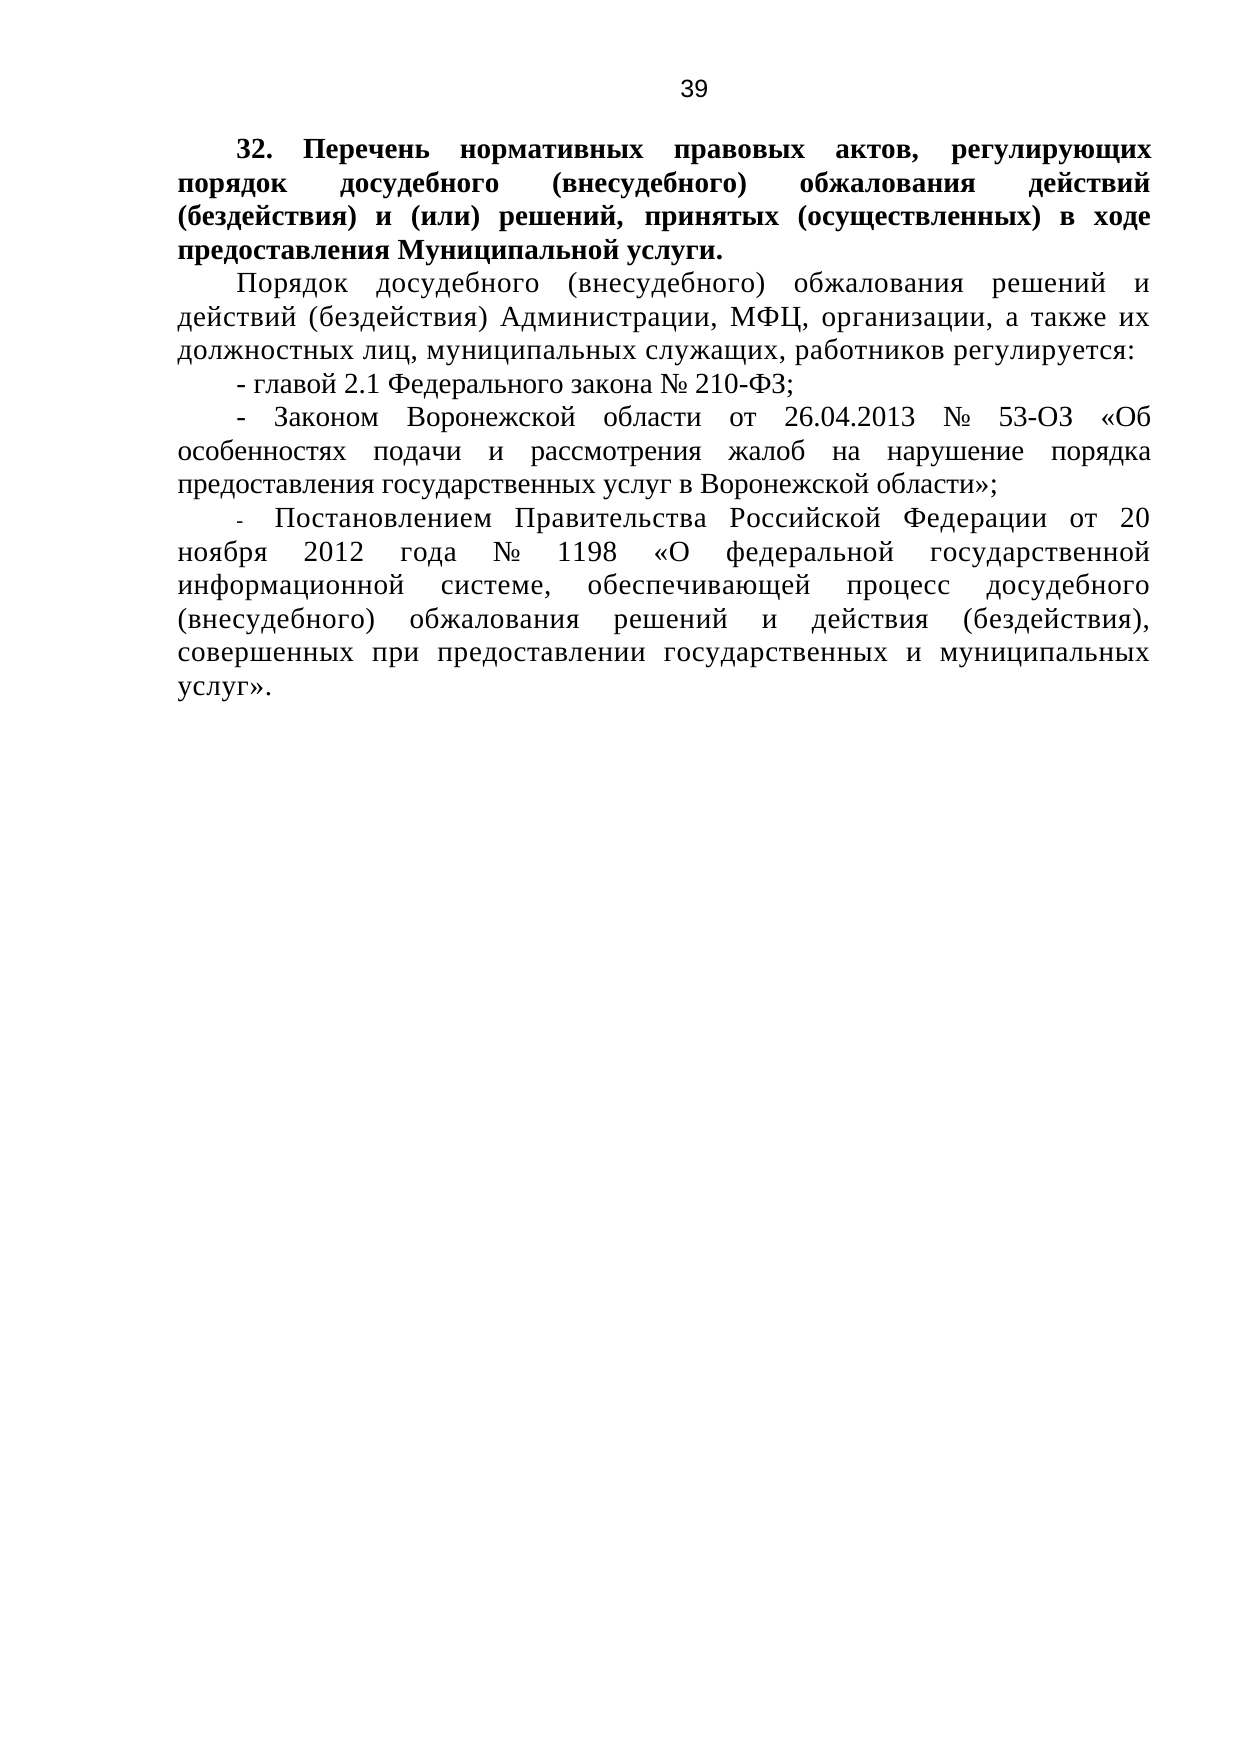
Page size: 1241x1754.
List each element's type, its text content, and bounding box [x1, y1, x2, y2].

text Порядок досудебного (внесудебного) обжалования решений и действий (бездействия) Администрации, МФЦ, организации, а также их должностных лиц, муниципальных служащих, работников регулируется: [177, 265, 1152, 366]
list - Законом Воронежской области от 26.04.2013 № 53-ОЗ «Об особенностях подачи и рассмотрения жалоб на нарушение порядка предоставления государственных услуг в Воронежской области»; [177, 399, 1152, 500]
list - главой 2.1 Федерального закона № 210-ФЗ; [177, 366, 1152, 399]
text 32. Перечень нормативных правовых актов, регулирующих порядок досудебного (внесудебного) обжалования действий (бездействия) и (или) решений, принятых (осуществленных) в ходе предоставления Муниципальной услуги. [177, 131, 1152, 265]
list Постановлением Правительства Российской Федерации от 20 ноября 2012 года № 1198 «О федеральной государственной информационной системе, обеспечивающей процесс досудебного (внесудебного) обжалования решений и действия (бездействия), совершенных при предоставлении государственных и муниципальных услуг». [177, 500, 1152, 701]
